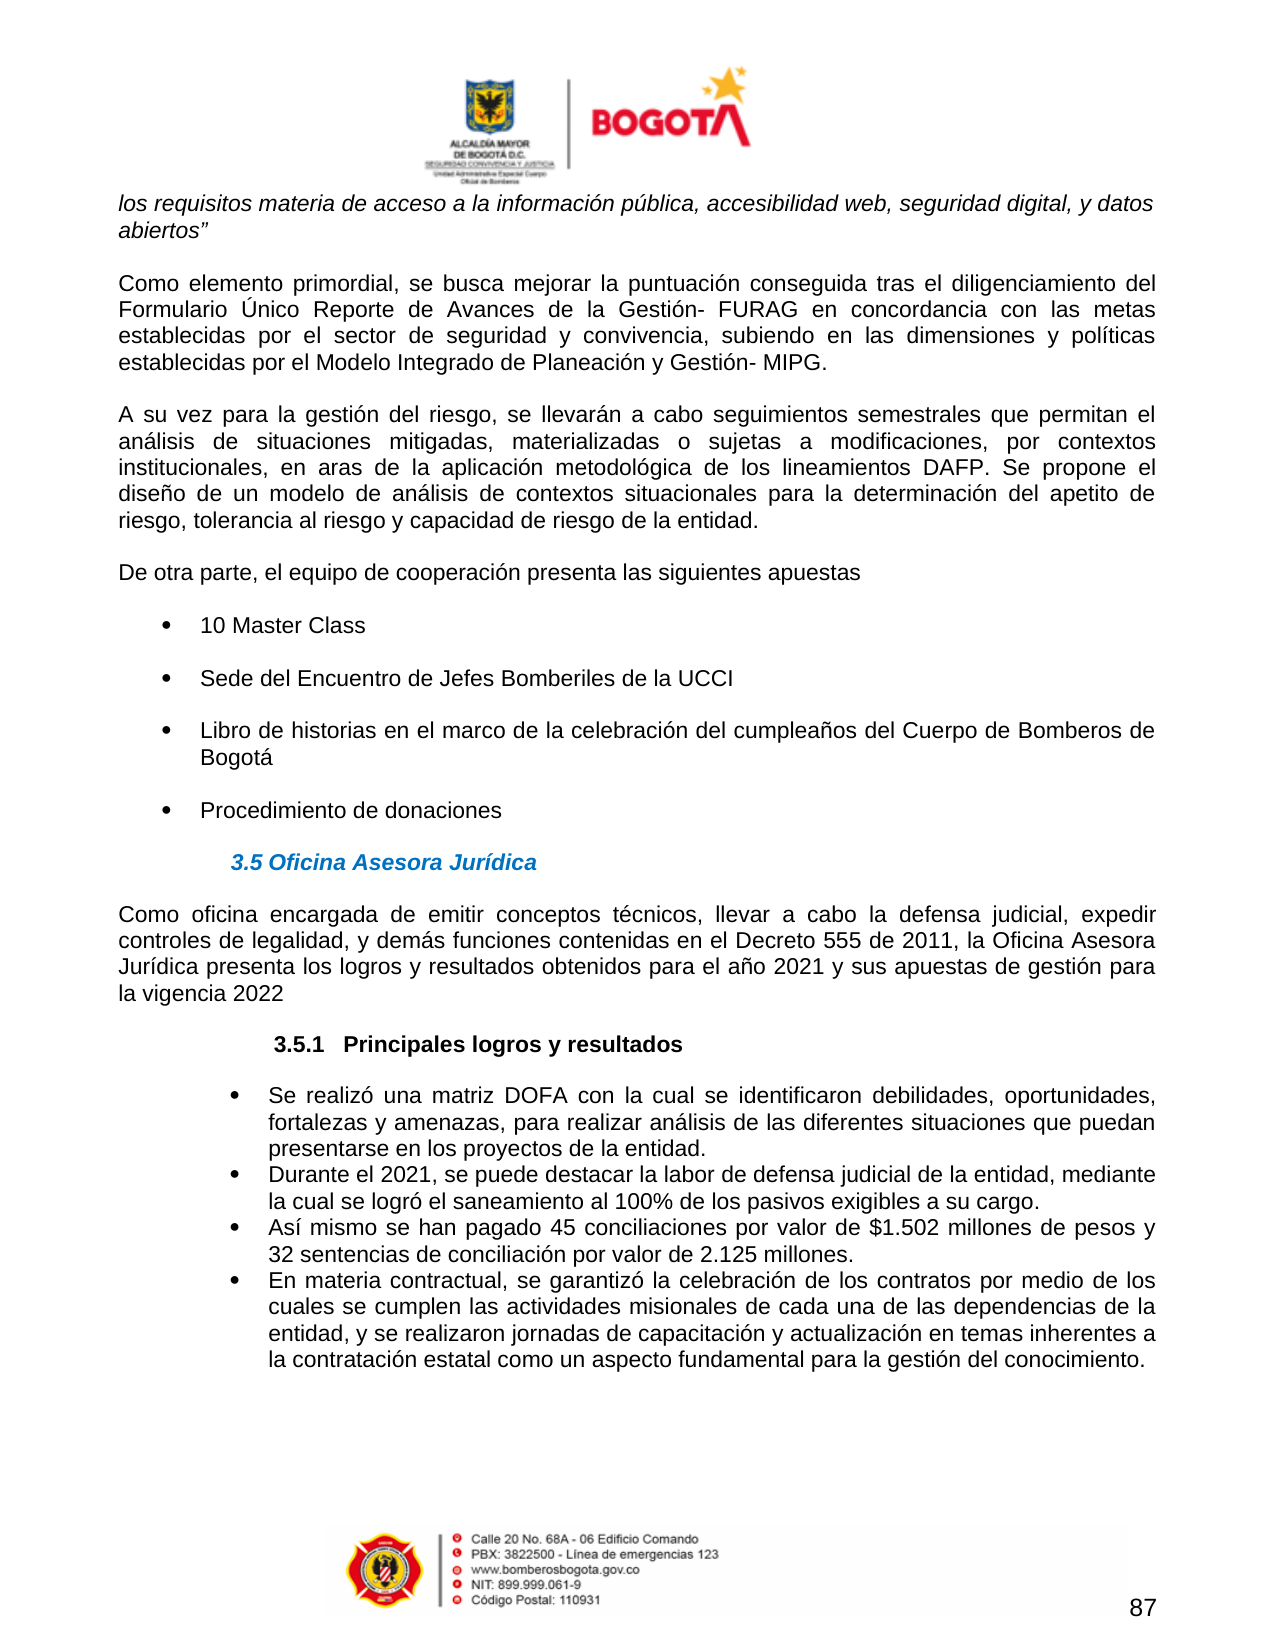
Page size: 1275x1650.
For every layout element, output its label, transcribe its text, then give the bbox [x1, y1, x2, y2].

list Procedimiento de donaciones [162, 797, 1157, 823]
text Como oficina encargada de emitir conceptos técnicos, llevar a cabo la defensa judicial, expedir controles de legalidad, y demás funciones contenidas en el Decreto 555 de 2011, la Oficina Asesora Jurídica presenta los logros y resultados obtenidos para el año 2021 y sus apuestas de gestión para la vigencia 2022 [118, 901, 1157, 1006]
list Se realizó una matriz DOFA con la cual se identificaron debilidades, oportunidades, fortalezas y amenazas, para realizar análisis de las diferentes situaciones que puedan presentarse en los proyectos de la entidad. [231, 1082, 1157, 1161]
list En materia contractual, se garantizó la celebración de los contratos por medio de los cuales se cumplen las actividades misionales de cada una de las dependencias de la entidad, y se realizaron jornadas de capacitación y actualización en temas inherentes a la contratación estatal como un aspecto fundamental para la gestión del conocimiento. [231, 1267, 1157, 1372]
text A su vez para la gestión del riesgo, se llevarán a cabo seguimientos semestrales que permitan el análisis de situaciones mitigadas, materializadas o sujetas a modificaciones, por contextos institucionales, en aras de la aplicación metodológica de los lineamientos DAFP. Se propone el diseño de un modelo de análisis de contextos situacionales para la determinación del apetito de riesgo, tolerancia al riesgo y capacidad de riesgo de la entidad. [118, 401, 1157, 533]
list Libro de historias en el marco de la celebración del cumpleaños del Cuerpo de Bomberos de Bogotá [162, 717, 1157, 770]
list Así mismo se han pagado 45 conciliaciones por valor de $1.502 millones de pesos y 32 sentencias de conciliación por valor de 2.125 millones. [231, 1214, 1157, 1267]
list 10 Master Class [162, 612, 1157, 638]
text Como elemento primordial, se busca mejorar la puntuación conseguida tras el diligenciamiento del Formulario Único Reporte de Avances de la Gestión- FURAG en concordancia con las metas establecidas por el sector de seguridad y convivencia, subiendo en las dimensiones y políticas establecidas por el Modelo Integrado de Planeación y Gestión- MIPG. [118, 269, 1157, 375]
picture [326, 1523, 1130, 1617]
picture [401, 46, 755, 191]
subtitle Oficina Asesora Jurídica [231, 849, 1157, 876]
list Durante el 2021, se puede destacar la labor de defensa judicial de la entidad, mediante la cual se logró el saneamiento al 100% de los pasivos exigibles a su cargo. [231, 1161, 1157, 1214]
subtitle Principales logros y resultados [324, 1031, 1157, 1057]
text De otra parte, el equipo de cooperación presenta las siguientes apuestas [118, 559, 1157, 586]
list Sede del Encuentro de Jefes Bomberiles de la UCCI [162, 665, 1157, 691]
